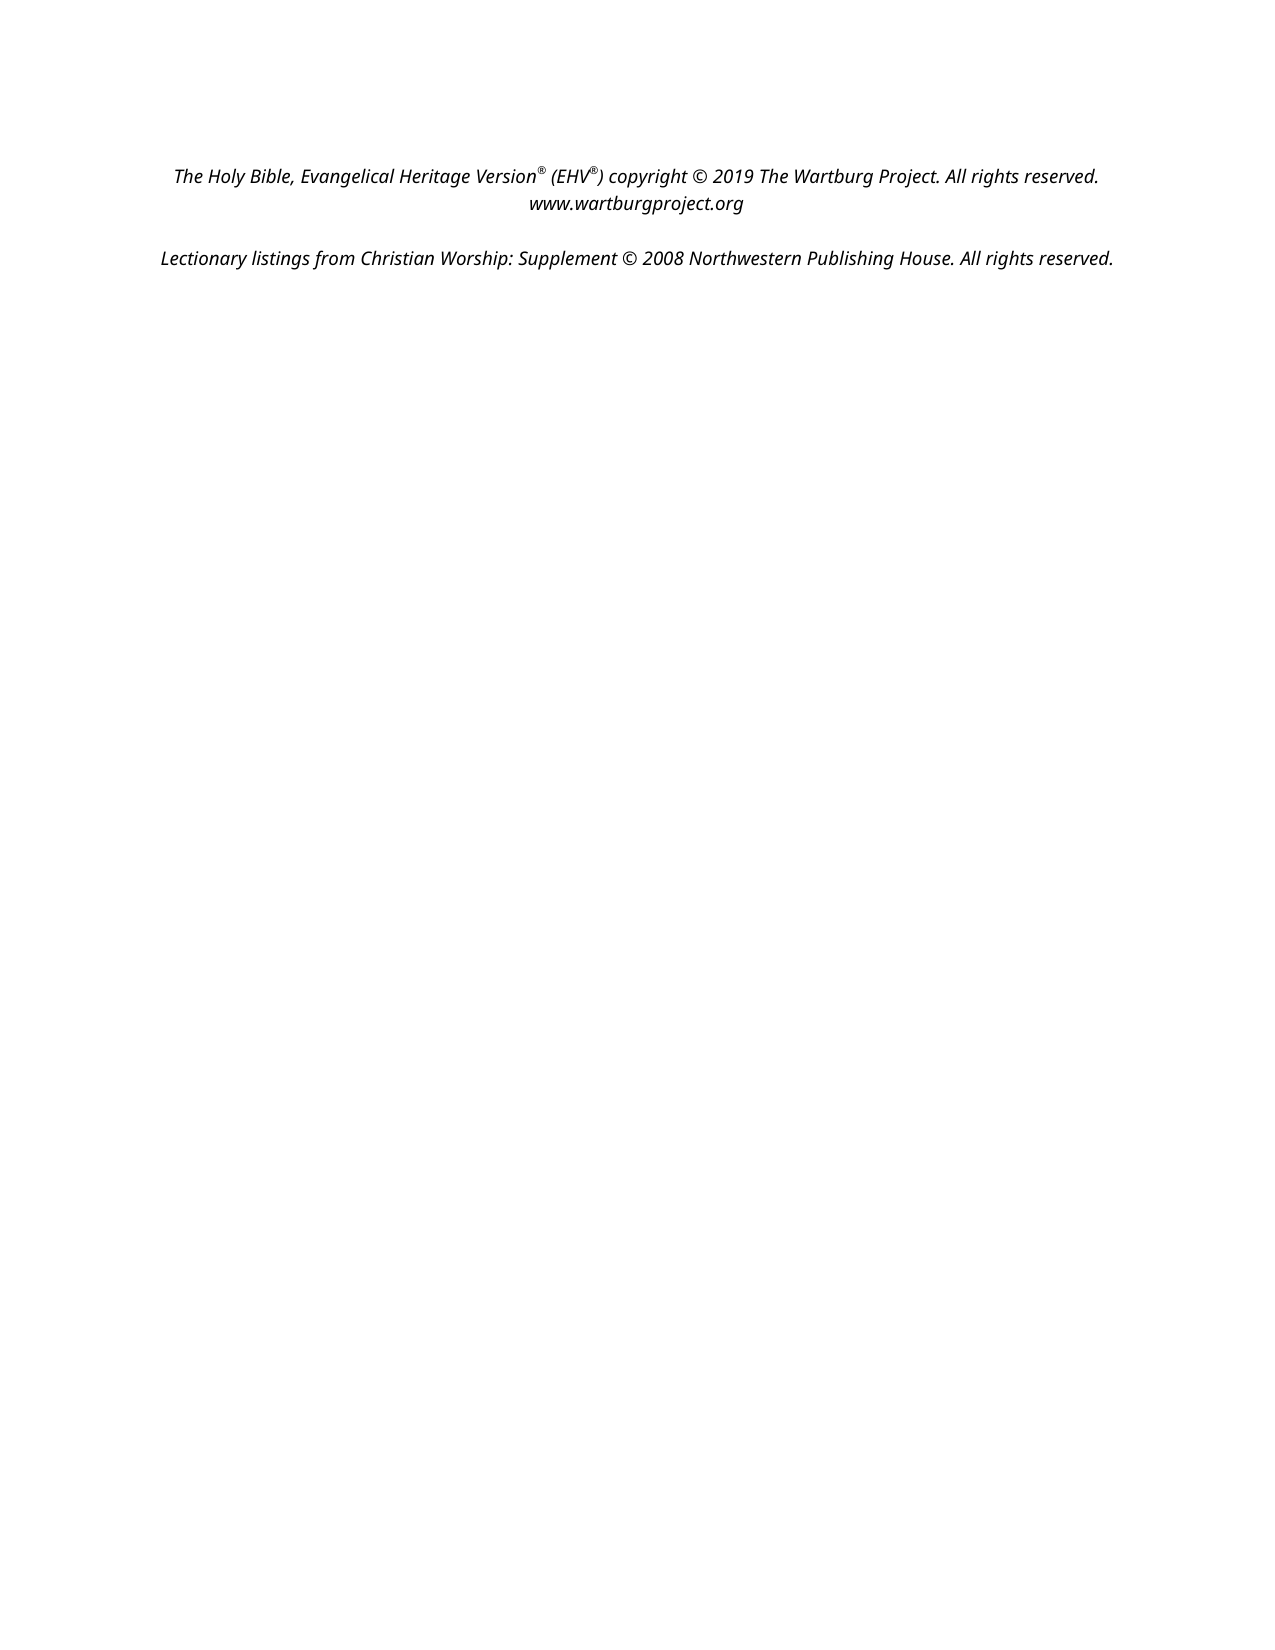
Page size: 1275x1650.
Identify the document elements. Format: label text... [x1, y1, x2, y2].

text www.wartburgproject.org [112, 190, 1162, 216]
text Lectionary listings from Christian Worship: Supplement © 2008 Northwestern Publishing House. All rights reserved. [112, 245, 1162, 271]
text The Holy Bible, Evangelical Heritage Version® (EHV®) copyright © 2019 The Wartburg Project. All rights reserved. [112, 163, 1162, 188]
